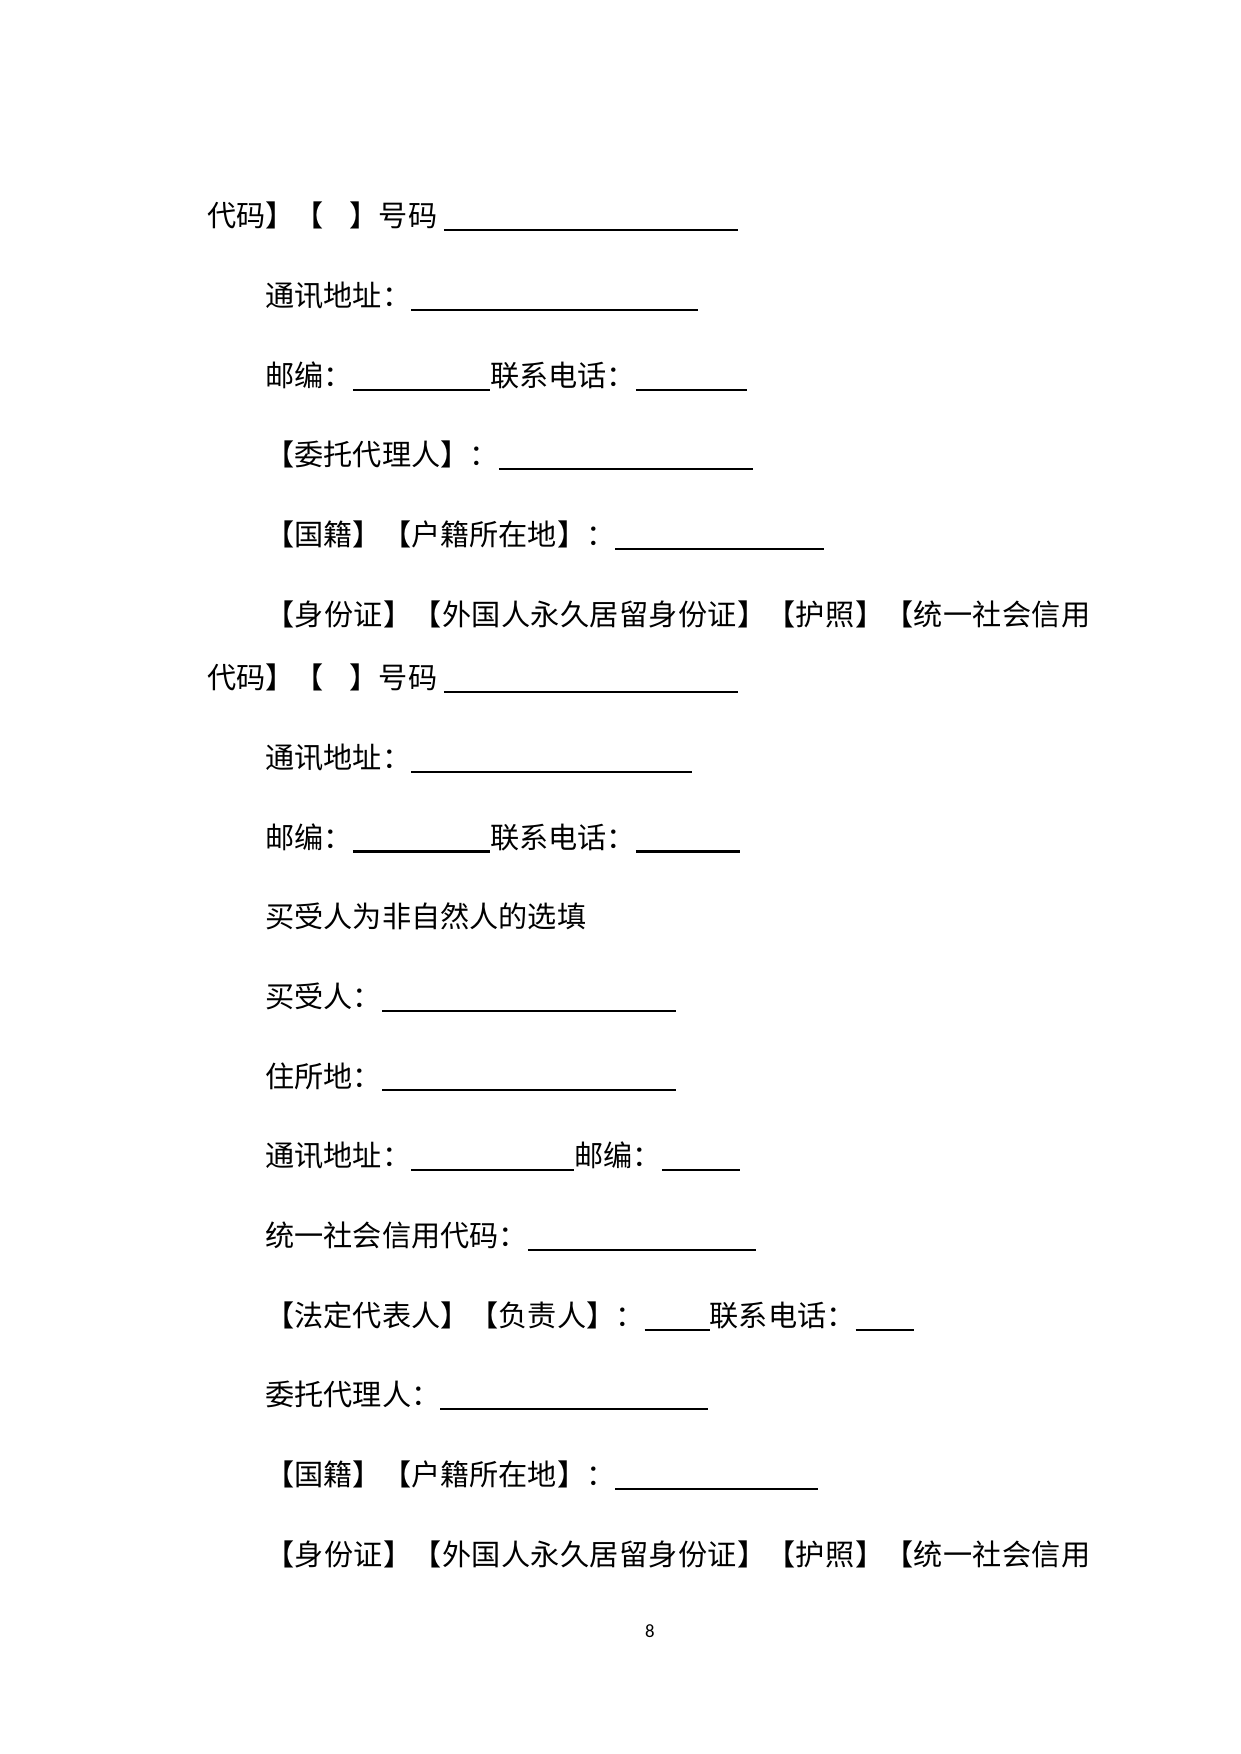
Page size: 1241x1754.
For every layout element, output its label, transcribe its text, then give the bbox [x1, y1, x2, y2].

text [207, 193, 1092, 235]
text 【身份证】【外国人永久居留身份证】【护照】【统一社会信用代码】【 】号码 [207, 591, 1092, 697]
text 【法定代表人】【负责人】： 联系电话： [207, 1292, 1092, 1334]
text 通讯地址： [207, 273, 1092, 315]
text 邮编： 联系电话： [207, 352, 1092, 394]
text 通讯地址： 邮编： [207, 1133, 1092, 1175]
text 【国籍】【户籍所在地】： [207, 512, 1092, 554]
text 【委托代理人】： [207, 432, 1092, 474]
text 统一社会信用代码： [207, 1213, 1092, 1255]
text 【国籍】【户籍所在地】： [207, 1452, 1092, 1494]
text 邮编： 联系电话： [207, 814, 1092, 856]
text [207, 1531, 1092, 1574]
text 委托代理人： [207, 1372, 1092, 1414]
text 买受人为非自然人的选填 [207, 894, 1092, 936]
text 买受人： [207, 973, 1092, 1016]
text 住所地： [207, 1053, 1092, 1096]
text 通讯地址： [207, 734, 1092, 777]
